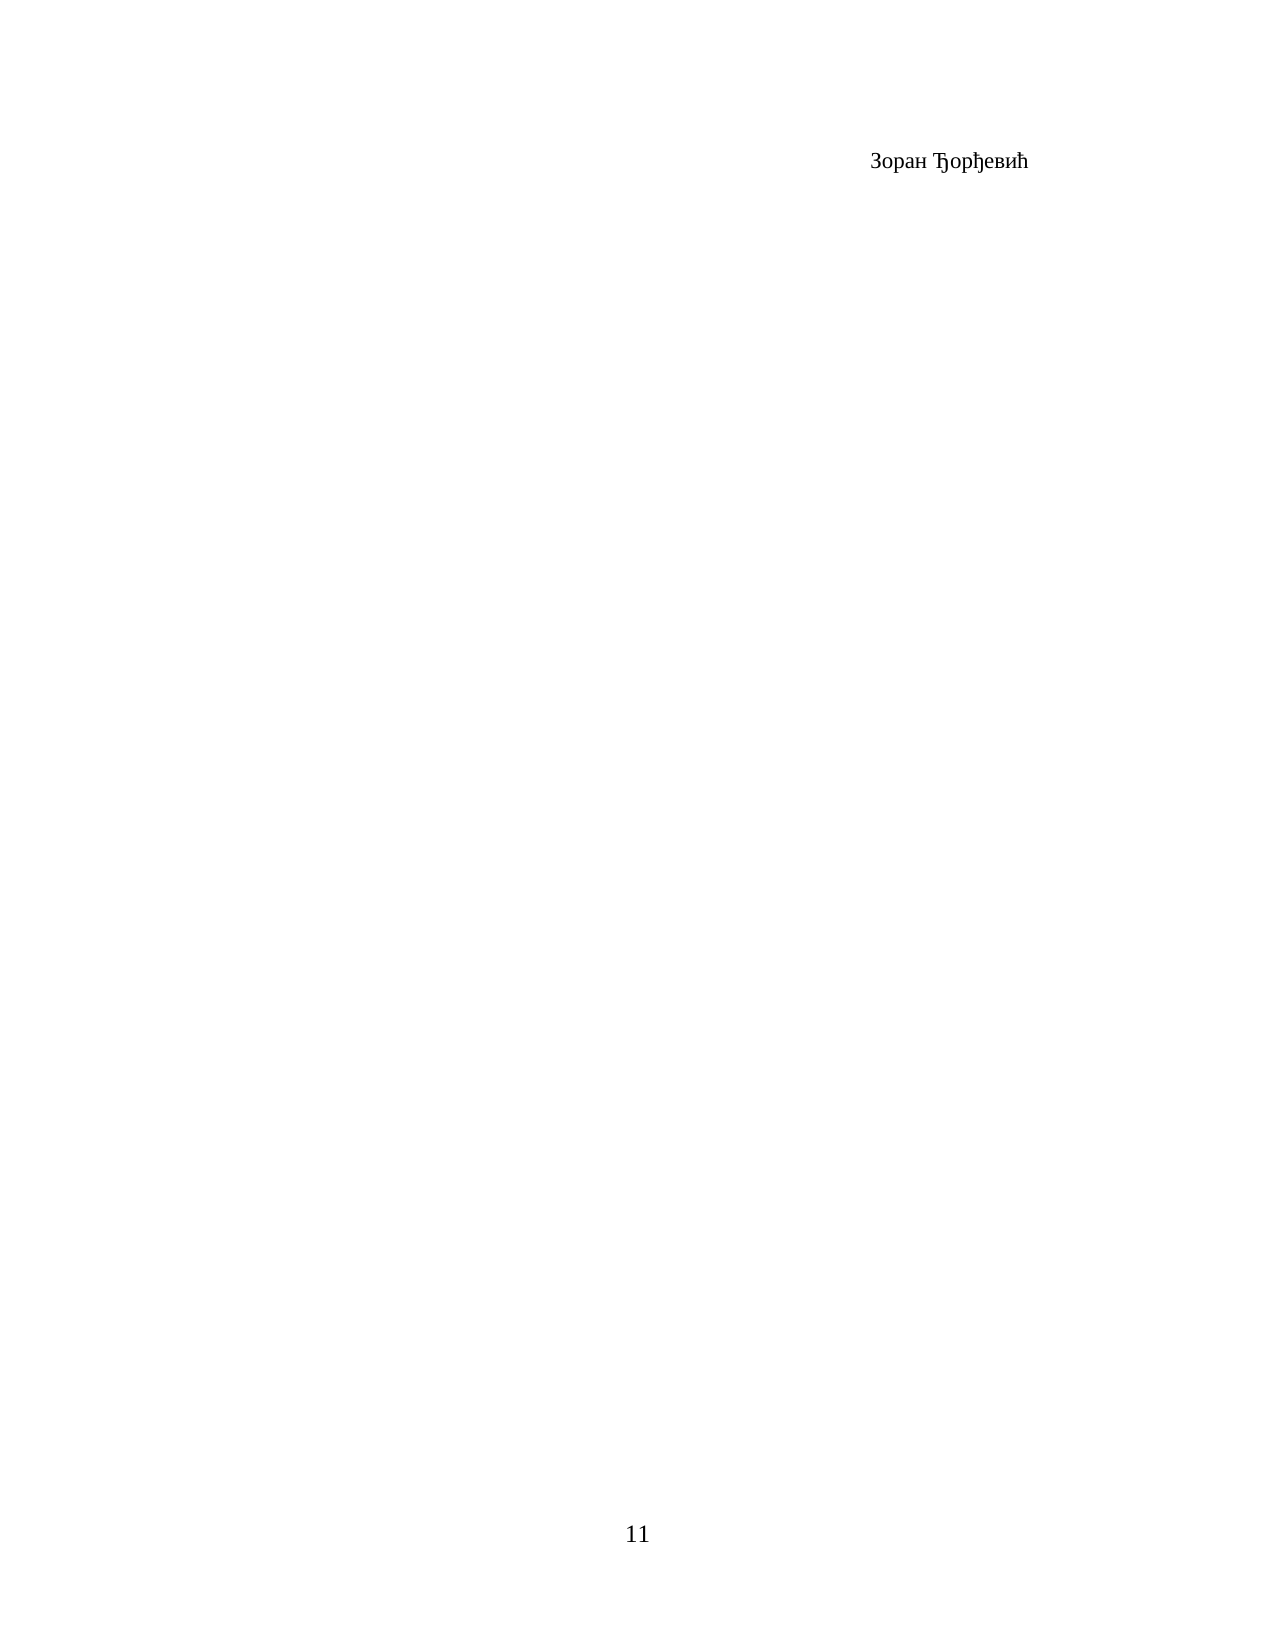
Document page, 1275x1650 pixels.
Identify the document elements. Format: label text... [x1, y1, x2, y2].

text Зоран Ђорђевић [148, 148, 1127, 174]
